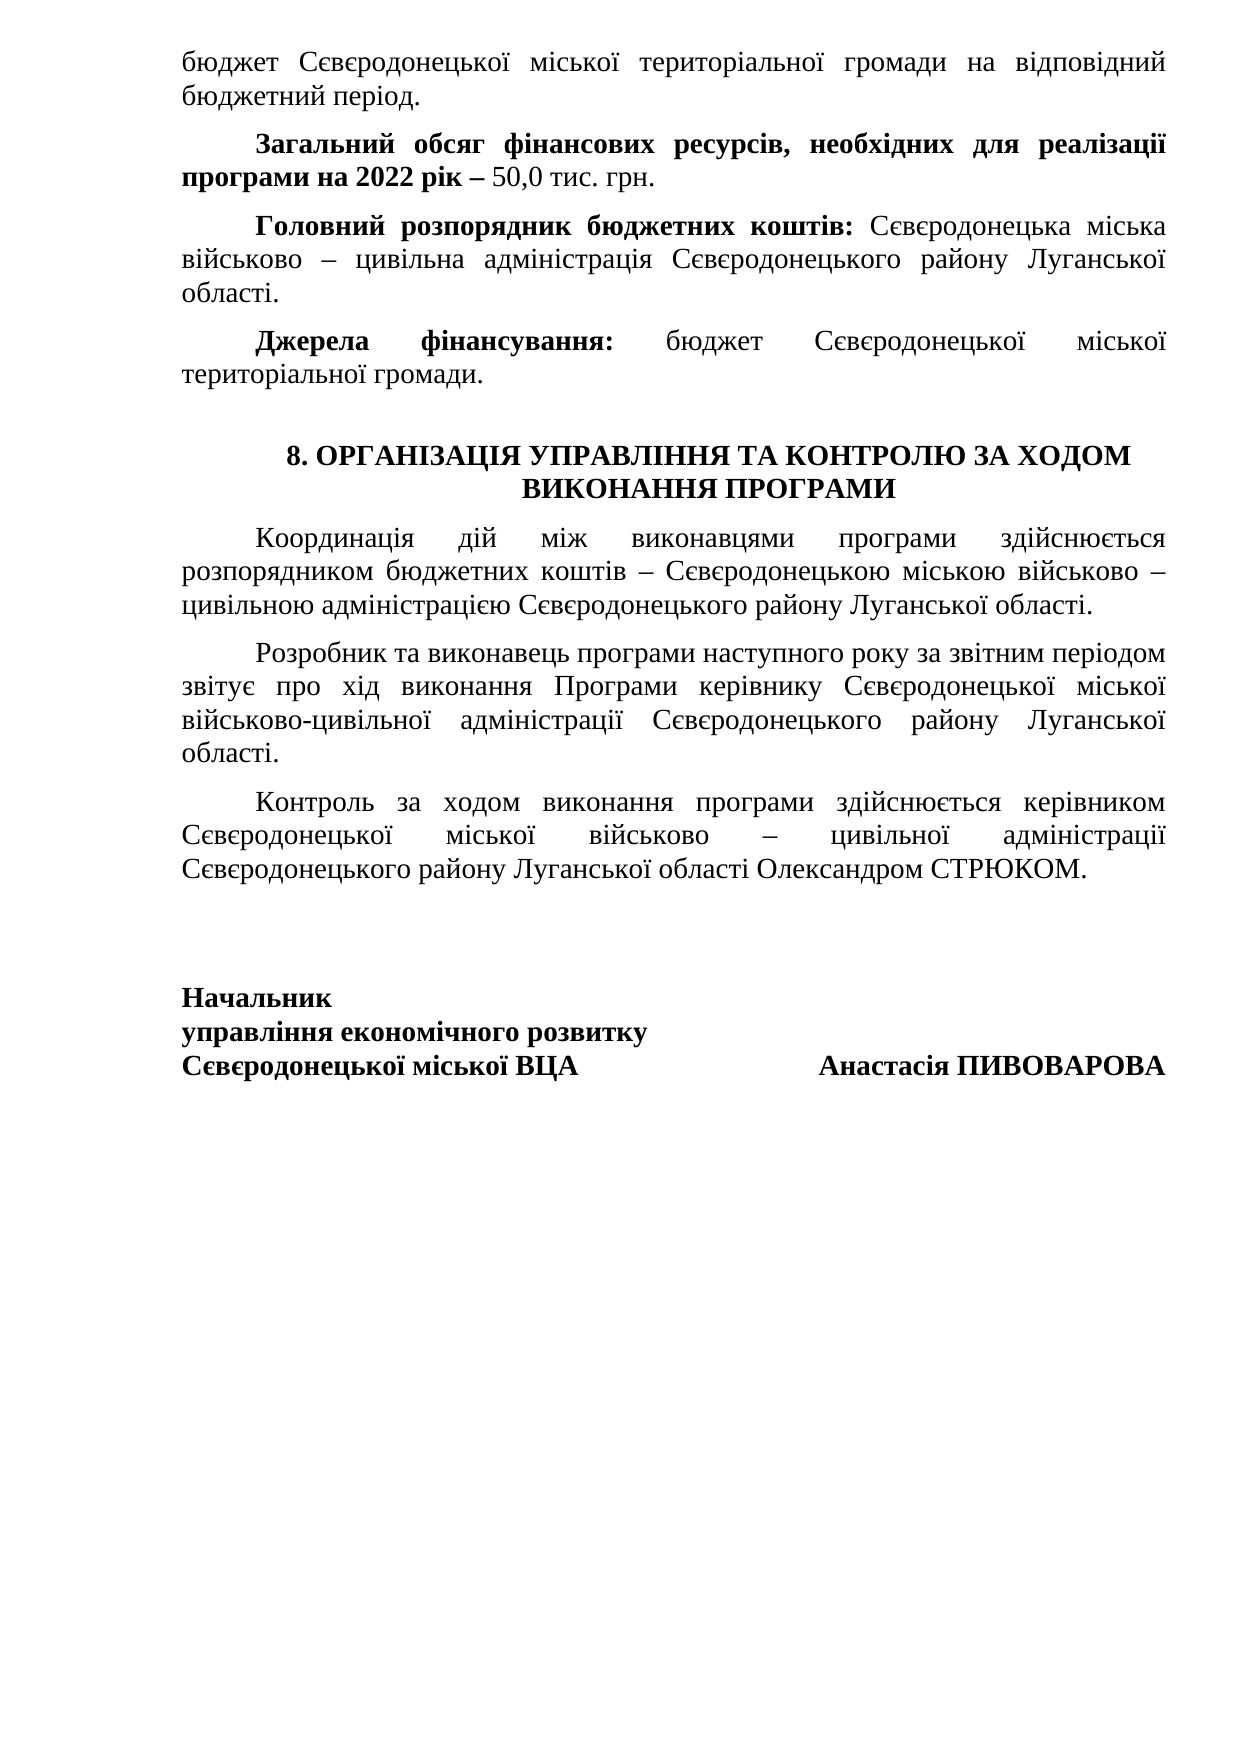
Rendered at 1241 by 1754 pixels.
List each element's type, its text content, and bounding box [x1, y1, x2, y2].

text Джерела фінансування: бюджет Сєвєродонецької міської територіальної громади. [181, 323, 1167, 390]
text управління економічного розвитку [181, 1014, 1167, 1048]
text Головний розпорядник бюджетних коштів: Сєвєродонецька міська військово – цивільна адміністрація Сєвєродонецького району Луганської області. [181, 208, 1167, 308]
text Сєвєродонецької міської ВЦА Анастасія ПИВОВАРОВА [181, 1048, 1167, 1081]
text Загальний обсяг фінансових ресурсів, необхідних для реалізації програми на 2022 рік – 50,0 тис. грн. [181, 126, 1167, 193]
text Координація дій між виконавцями програми здійснюється розпорядником бюджетних коштів – Сєвєродонецькою міською військово – цивільною адміністрацією Сєвєродонецького району Луганської області. [181, 520, 1167, 620]
text Розробник та виконавець програми наступного року за звітним періодом звітує про хід виконання Програми керівнику Сєвєродонецької міської військово-цивільної адміністрації Сєвєродонецького району Луганської області. [181, 635, 1167, 769]
text Контроль за ходом виконання програми здійснюється керівником Сєвєродонецької міської військово – цивільної адміністрації Сєвєродонецького району Луганської області Олександром СТРЮКОМ. [181, 784, 1167, 884]
text Начальник [181, 981, 1167, 1014]
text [181, 44, 1167, 111]
list 8. ОРГАНІЗАЦІЯ УПРАВЛІННЯ ТА КОНТРОЛЮ ЗА ХОДОМ ВИКОНАННЯ ПРОГРАМИ [251, 438, 1167, 505]
